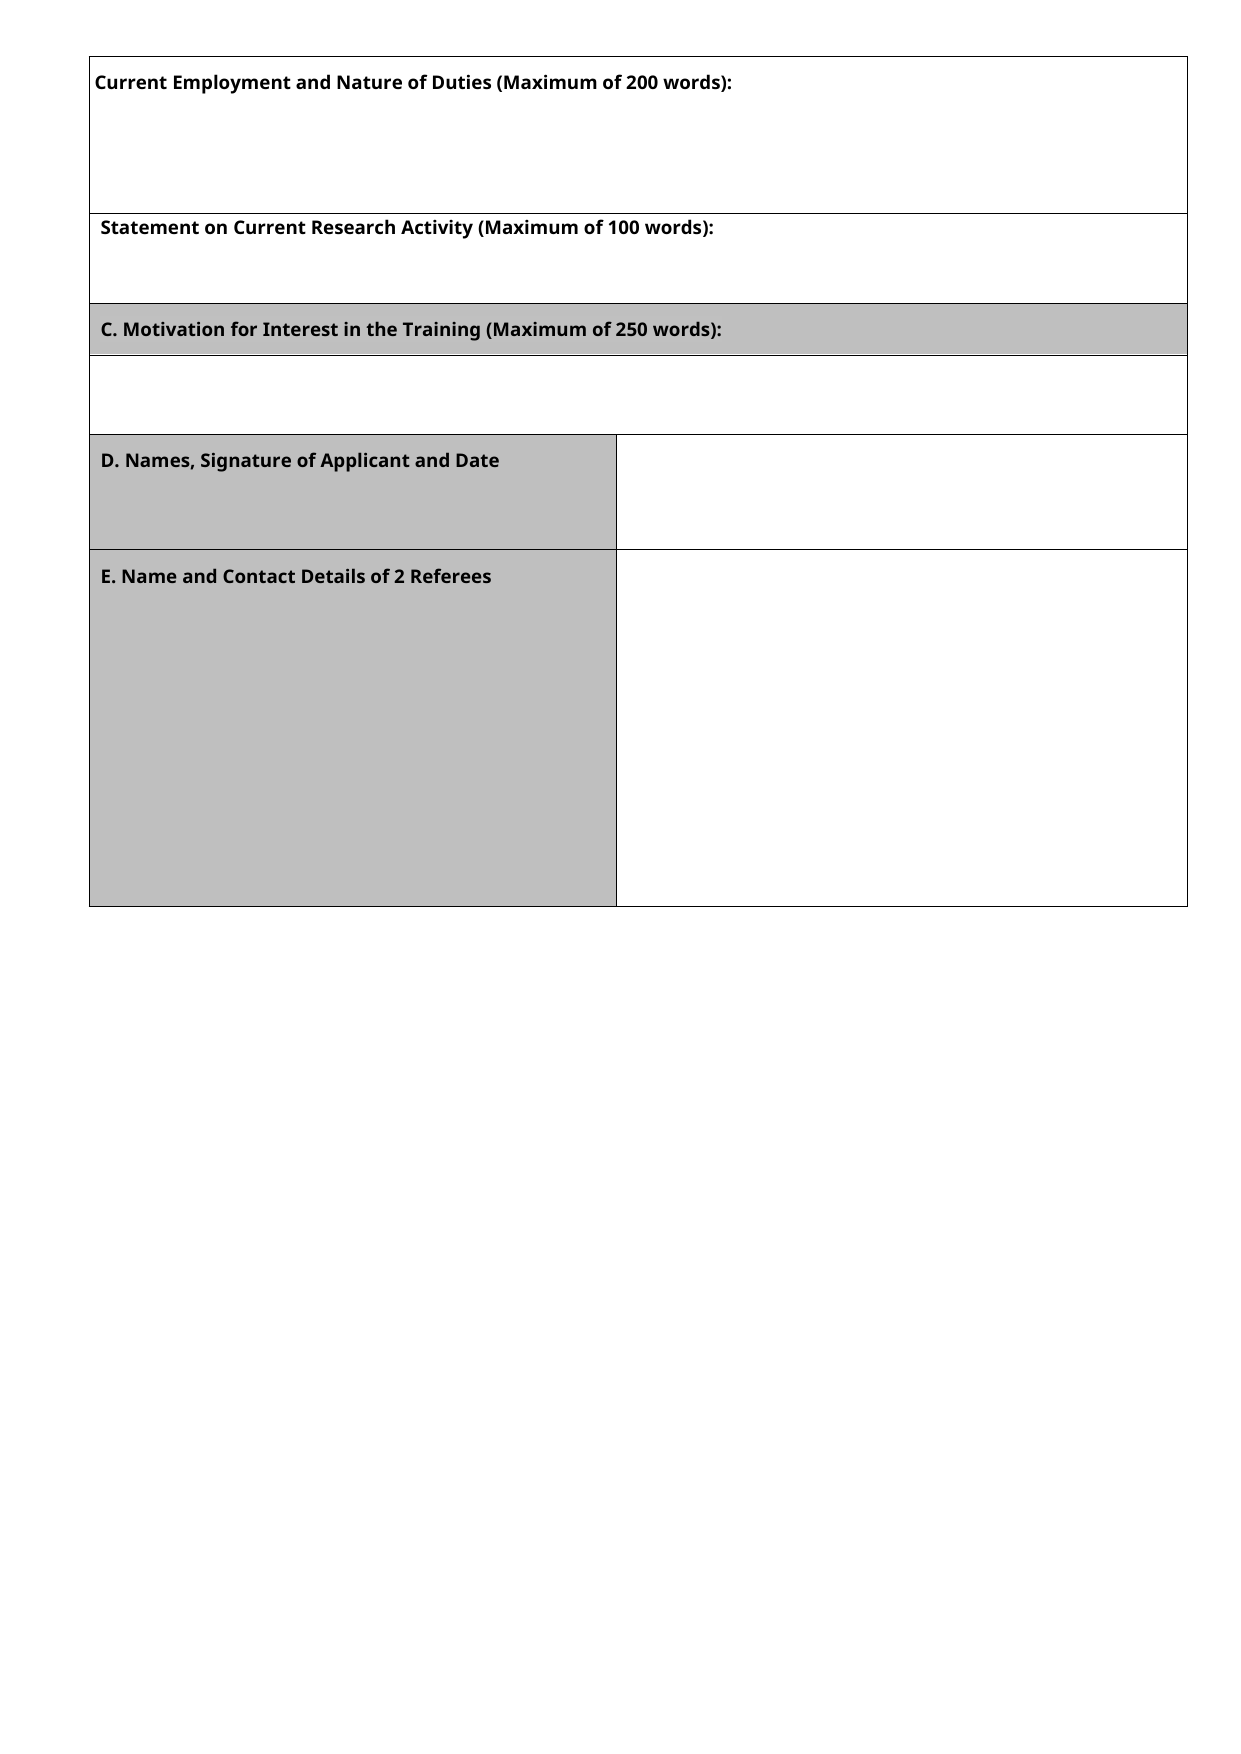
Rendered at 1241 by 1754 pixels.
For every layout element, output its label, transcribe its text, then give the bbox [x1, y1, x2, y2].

table_cell E. Name and Contact Details of 2 Referees [90, 550, 616, 906]
table_cell Statement on Current Research Activity (Maximum of 100 words): [90, 214, 1187, 303]
table_cell [617, 550, 1187, 906]
table_cell D. Names, Signature of Applicant and Date [90, 435, 616, 549]
table_cell [617, 435, 1187, 549]
table_cell [90, 356, 1187, 434]
table_cell C. Motivation for Interest in the Training (Maximum of 250 words): [90, 304, 1187, 354]
table_cell Current Employment and Nature of Duties (Maximum of 200 words): [90, 57, 1187, 213]
